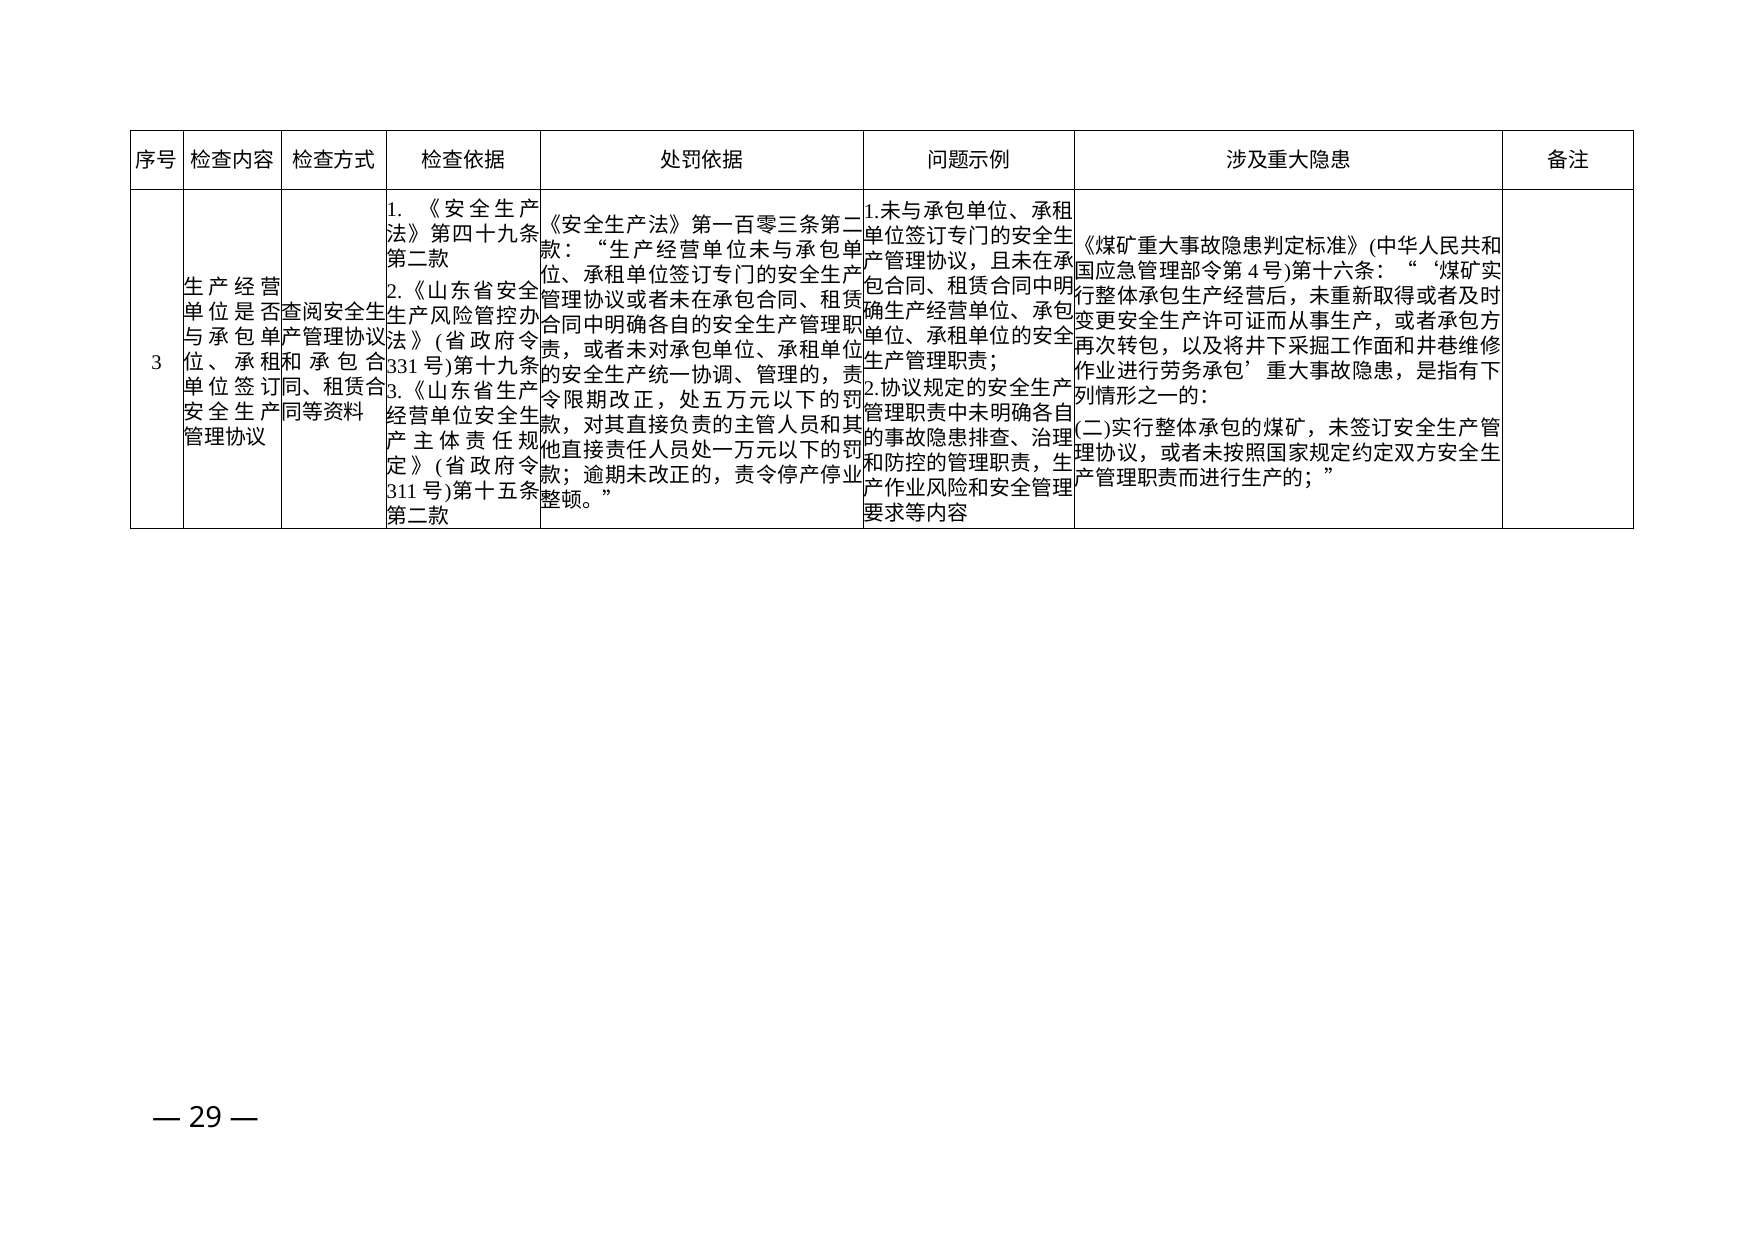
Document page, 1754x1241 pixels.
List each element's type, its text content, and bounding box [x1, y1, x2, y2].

table_header 检查依据 [387, 131, 540, 189]
table_cell 3 [131, 190, 183, 528]
table_cell 生产经营单位是否与承包单位、承租单位签订安全生产管理协议 [184, 190, 281, 528]
table_cell 《煤矿重大事故隐患判定标准》(中华人民共和国应急管理部令第4号)第十六条：“‘煤矿实行整体承包生产经营后，未重新取得或者及时变更安全生产许可证而从事生产，或者承包方再次转包，以及将井下采掘工作面和井巷维修作业进行劳务承包’重大事故隐患，是指有下列情形之一的： (二)实行整体承包的煤矿，未签订安全生产管理协议，或者未按照国家规定约定双方安全生产管理职责而进行生产的；” [1075, 190, 1502, 528]
table_header 处罚依据 [541, 131, 863, 189]
table_header 检查内容 [184, 131, 281, 189]
table_cell 1.未与承包单位、承租单位签订专门的安全生产管理协议，且未在承包合同、租赁合同中明确生产经营单位、承包单位、承租单位的安全生产管理职责； 2.协议规定的安全生产管理职责中未明确各自的事故隐患排查、治理和防控的管理职责，生产作业风险和安全管理要求等内容 [864, 190, 1074, 528]
table_header 检查方式 [282, 131, 386, 189]
table_header 备注 [1503, 131, 1633, 189]
table_cell 查阅安全生产管理协议和承包合同、租赁合同等资料 [282, 190, 386, 528]
table_header 序号 [131, 131, 183, 189]
table_header 问题示例 [864, 131, 1074, 189]
table_cell [1503, 190, 1633, 528]
table_cell 《安全生产法》第一百零三条第二款：“生产经营单位未与承包单位、承租单位签订专门的安全生产管理协议或者未在承包合同、租赁合同中明确各自的安全生产管理职责，或者未对承包单位、承租单位的安全生产统一协调、管理的，责令限期改正，处五万元以下的罚款，对其直接负责的主管人员和其他直接责任人员处一万元以下的罚款；逾期未改正的，责令停产停业整顿。” [541, 190, 863, 528]
table_cell 《安全生产法》第四十九条第二款 2.《山东省安全生产风险管控办法》(省政府令331号)第十九条3.《山东省生产经营单位安全生产主体责任规定》(省政府令311号)第十五条第二款 [387, 190, 540, 528]
table_header 涉及重大隐患 [1075, 131, 1502, 189]
